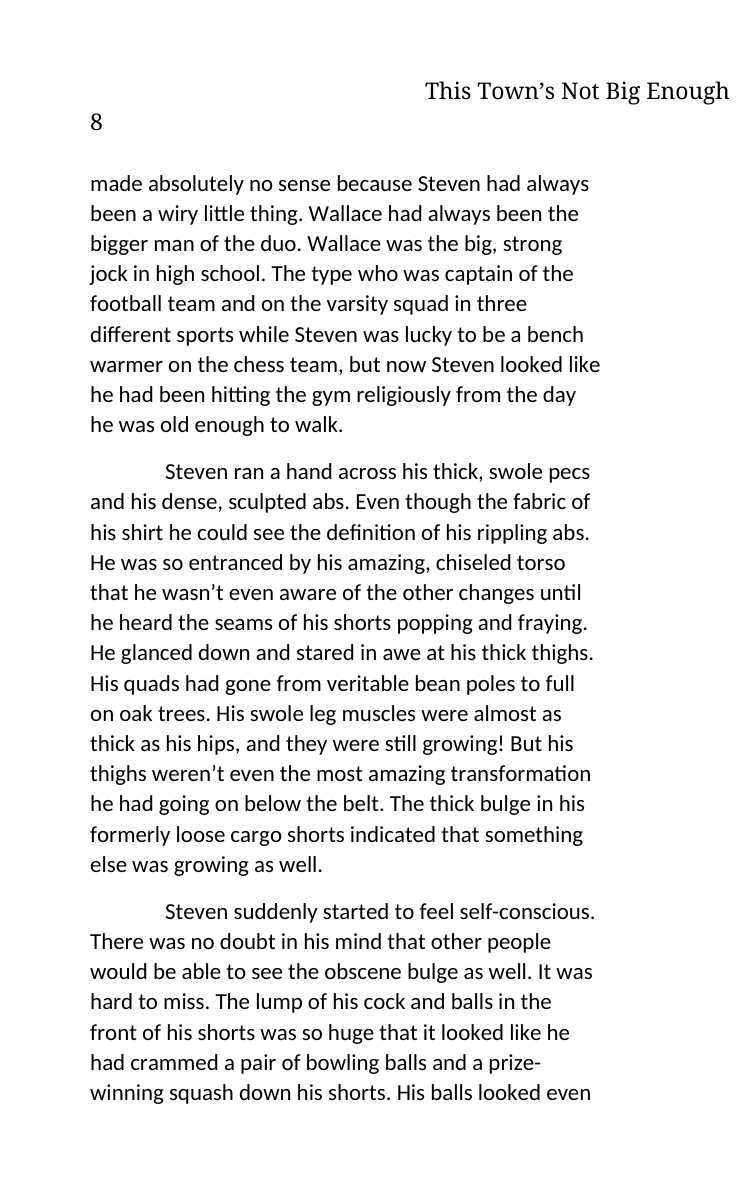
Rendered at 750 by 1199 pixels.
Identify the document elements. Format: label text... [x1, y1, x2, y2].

text Steven ran a hand across his thick, swole pecs and his dense, sculpted abs. Even though the fabric of his shirt he could see the definition of his rippling abs. He was so entranced by his amazing, chiseled torso that he wasn’t even aware of the other changes until he heard the seams of his shorts popping and fraying. He glanced down and stared in awe at his thick thighs. His quads had gone from veritable bean poles to full on oak trees. His swole leg muscles were almost as thick as his hips, and they were still growing! But his thighs weren’t even the most amazing transformation he had going on below the belt. The thick bulge in his formerly loose cargo shorts indicated that something else was growing as well. [90, 457, 604, 878]
